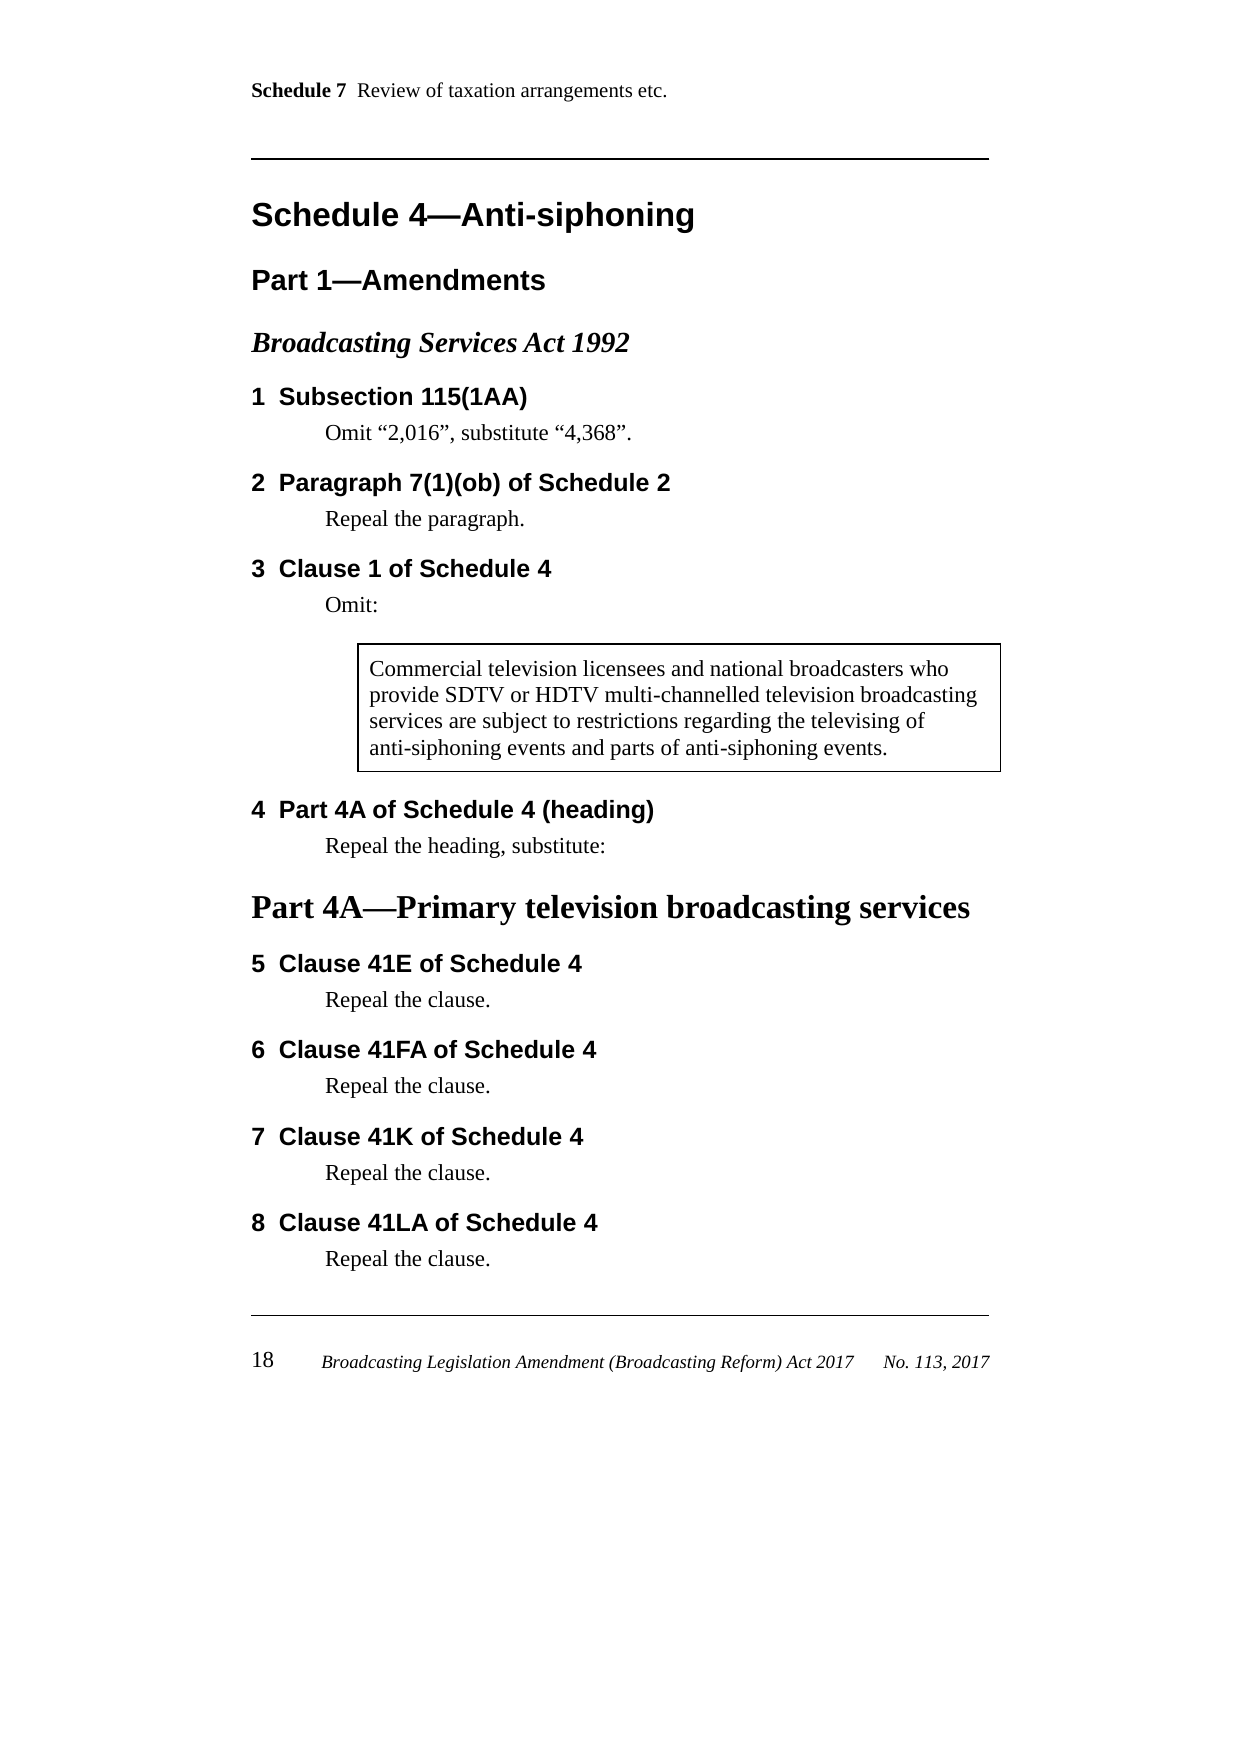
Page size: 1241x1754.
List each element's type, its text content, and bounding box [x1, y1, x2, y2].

text 1 Subsection 115(1AA) [251, 382, 989, 410]
text Part 1—Amendments [251, 262, 989, 296]
text 7 Clause 41K of Schedule 4 [251, 1122, 989, 1150]
text Schedule 4—Anti-siphoning [251, 195, 989, 233]
text 4 Part 4A of Schedule 4 (heading) [251, 795, 989, 824]
text Repeal the clause. [325, 1159, 989, 1185]
text 8 Clause 41LA of Schedule 4 [251, 1208, 989, 1237]
text Broadcasting Services Act 1992 [251, 325, 989, 359]
text 2 Paragraph 7(1)(ob) of Schedule 2 [251, 468, 989, 497]
text 3 Clause 1 of Schedule 4 [251, 554, 989, 583]
text 6 Clause 41FA of Schedule 4 [251, 1035, 989, 1064]
text Repeal the clause. [325, 986, 989, 1012]
text Repeal the clause. [325, 1245, 989, 1271]
text Repeal the heading, substitute: [325, 832, 989, 858]
text Repeal the paragraph. [325, 505, 989, 531]
text Omit “2,016”, substitute “4,368”. [325, 419, 989, 445]
text Part 4A—Primary television broadcasting services [251, 888, 989, 926]
text Commercial television licensees and national broadcasters who provide SDTV or HDTV multi-channelled television broadcasting services are subject to restrictions regarding the televising of anti-siphoning events and parts of anti-siphoning events. [359, 645, 1000, 771]
text 5 Clause 41E of Schedule 4 [251, 949, 989, 978]
text Repeal the clause. [325, 1072, 989, 1099]
text Omit: [325, 591, 989, 618]
